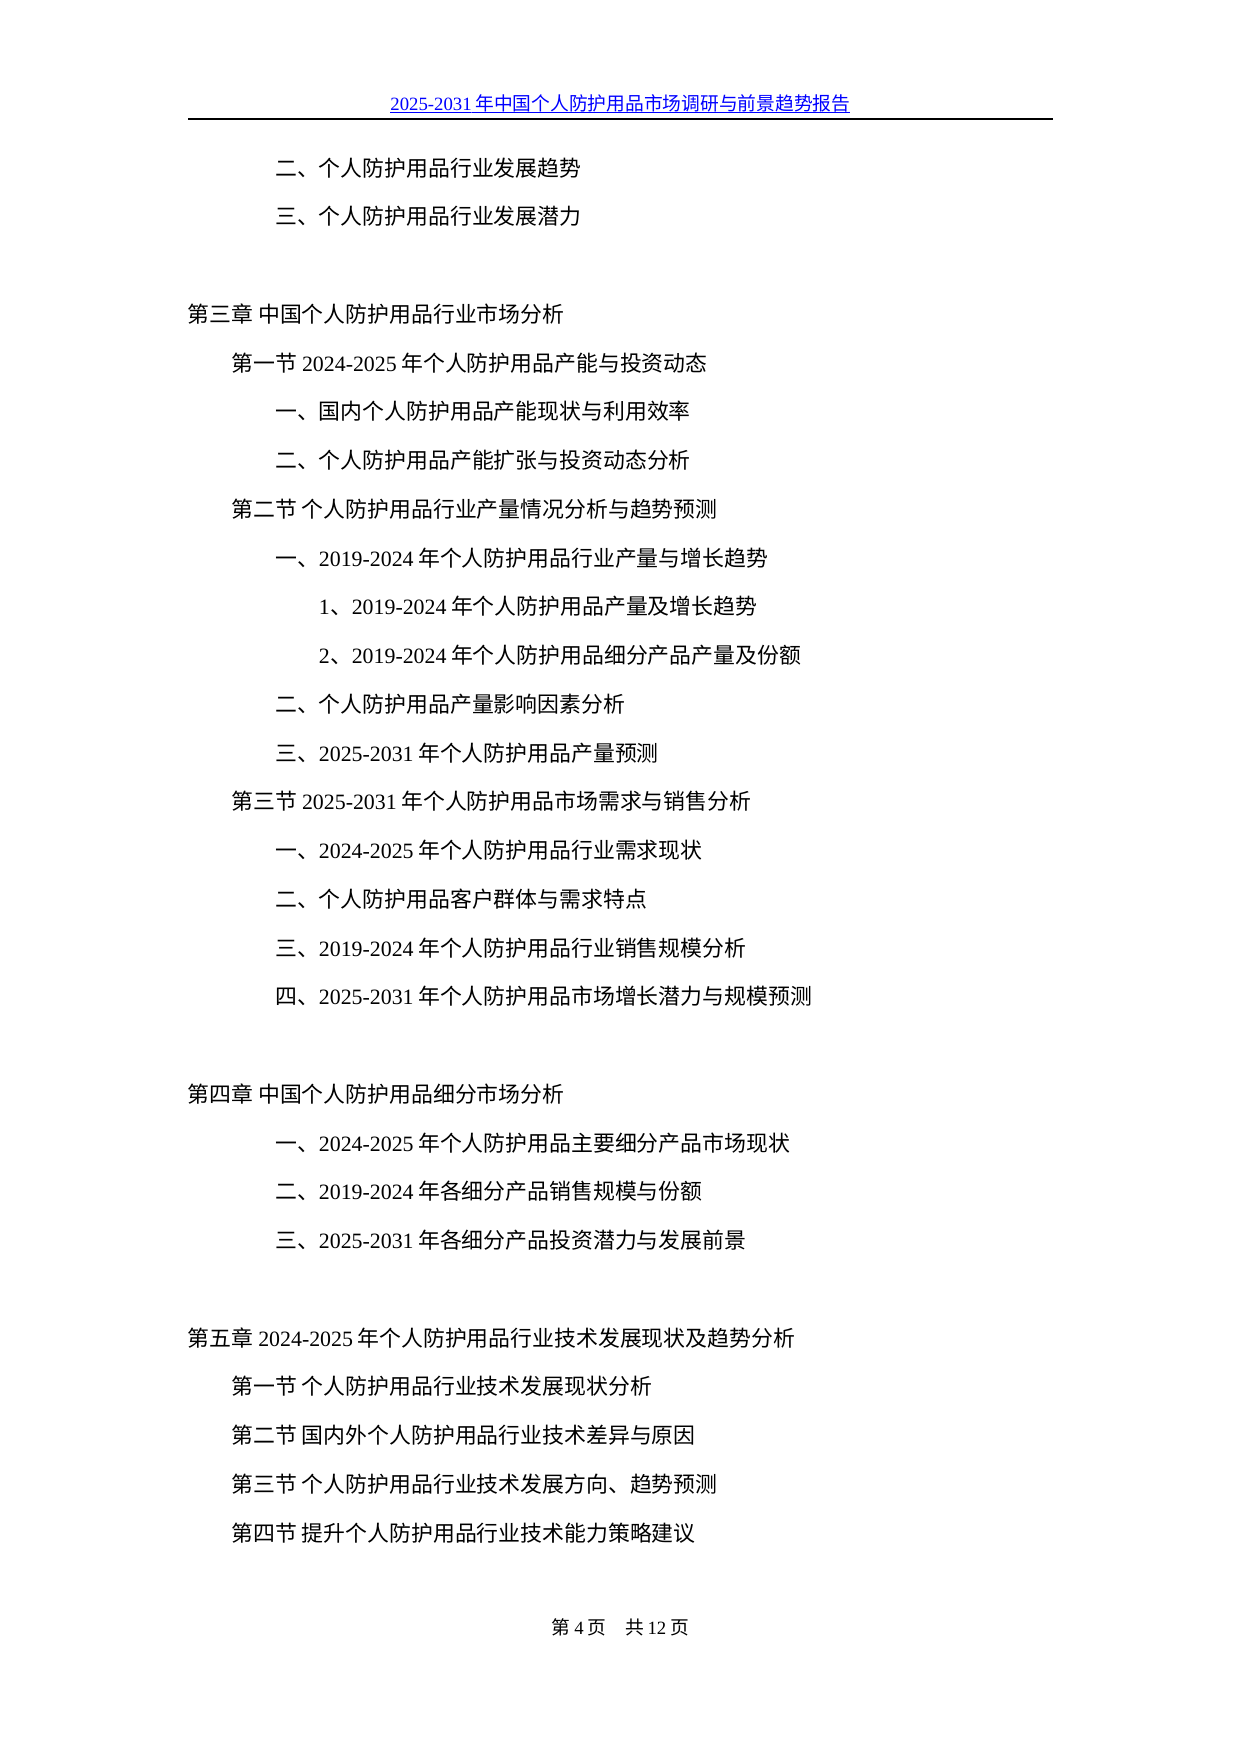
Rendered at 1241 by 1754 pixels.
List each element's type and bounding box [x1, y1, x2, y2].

text [187, 150, 1053, 1548]
